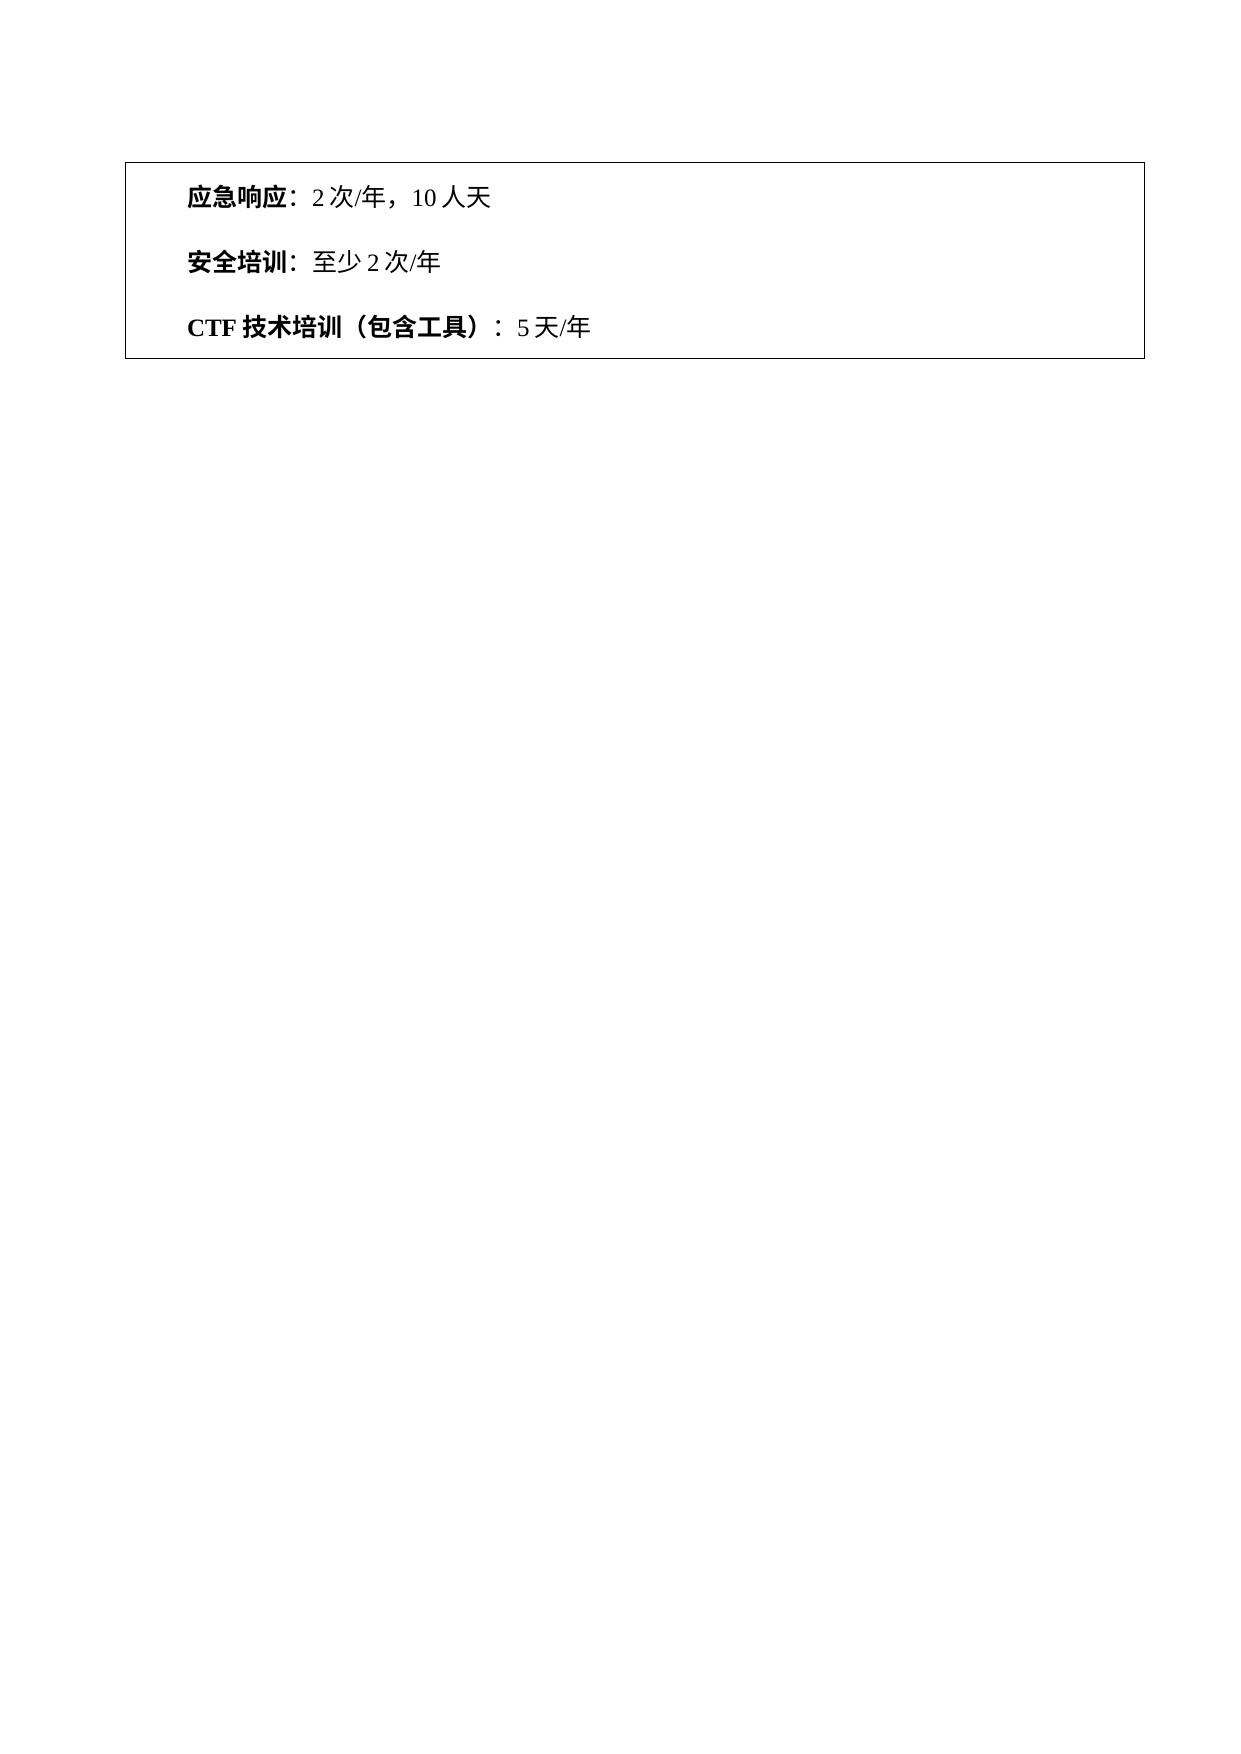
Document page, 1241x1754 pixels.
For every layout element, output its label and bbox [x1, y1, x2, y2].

table_cell [126, 163, 1144, 358]
